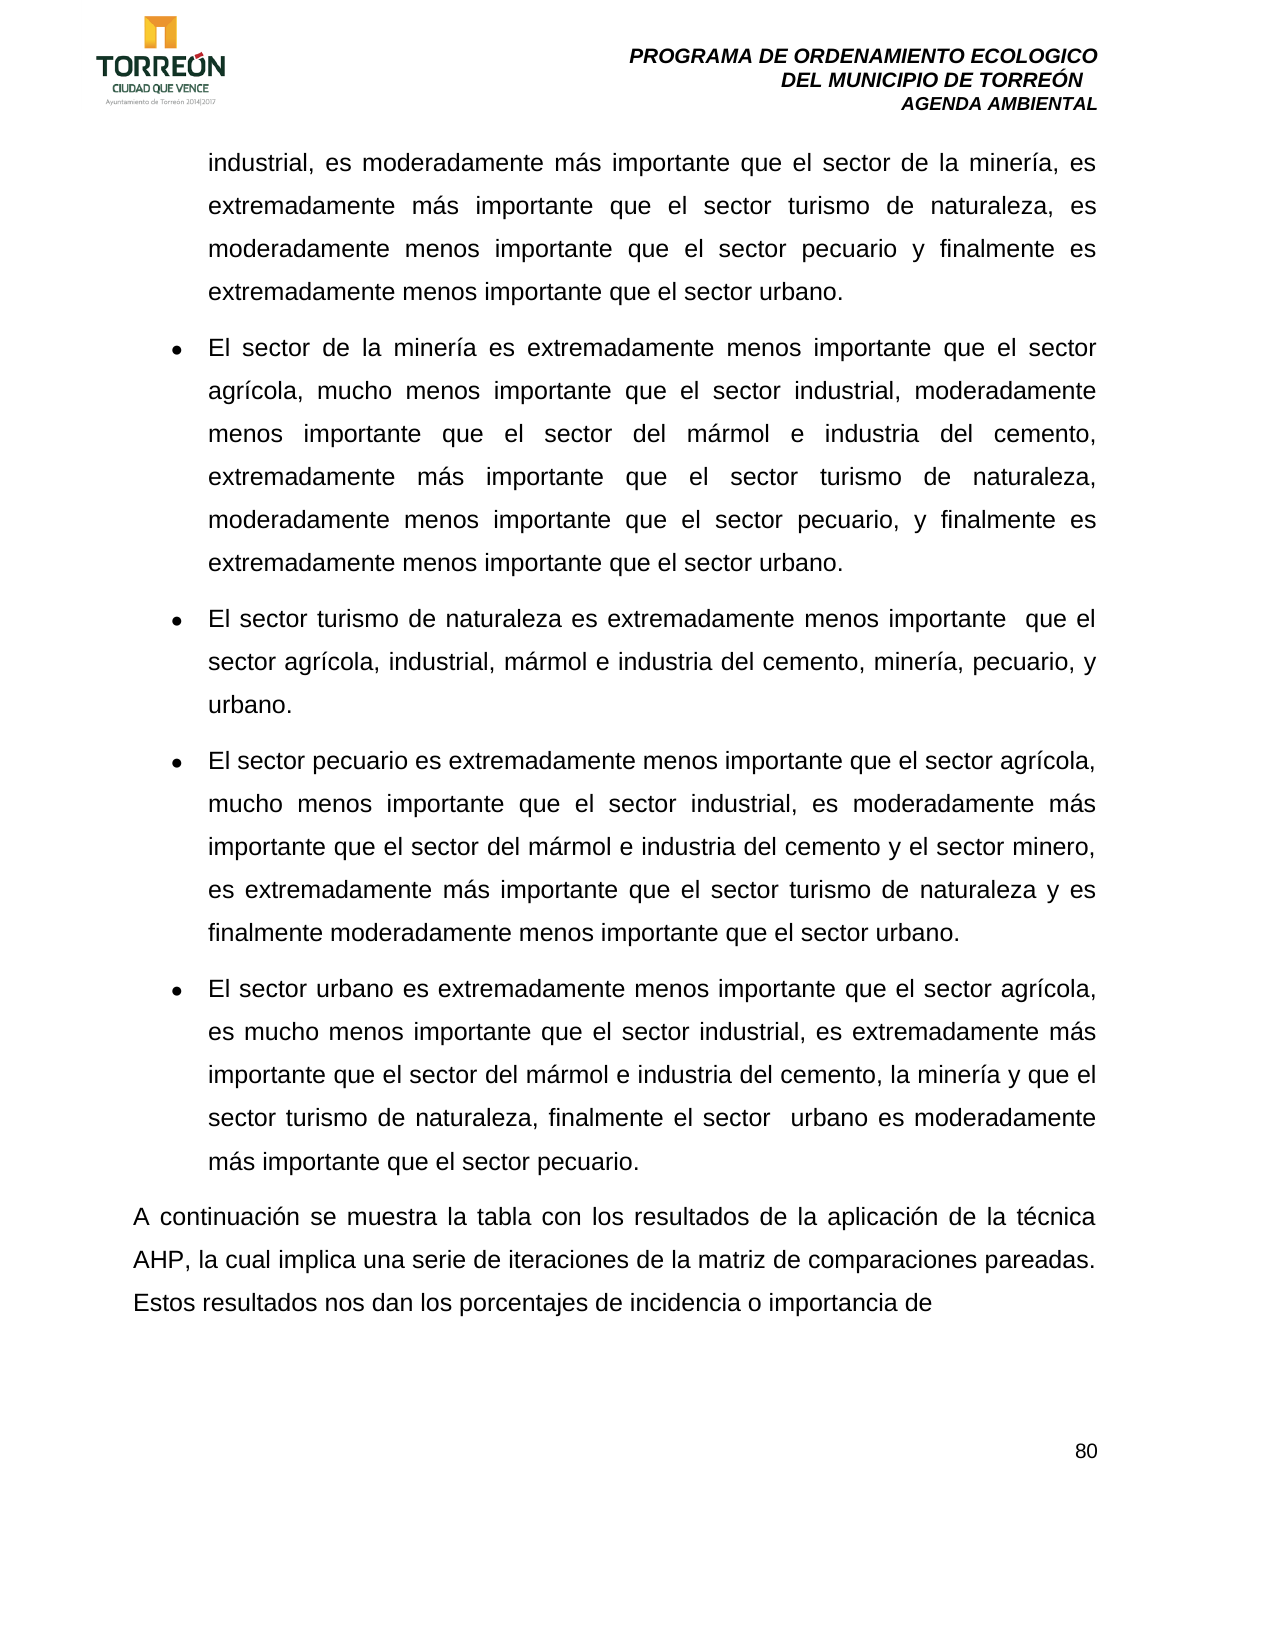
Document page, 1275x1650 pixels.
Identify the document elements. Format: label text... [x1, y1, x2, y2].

picture [81, 0, 235, 110]
text industrial, es moderadamente más importante que el sector de la minería, es extremadamente más importante que el sector turismo de naturaleza, es moderadamente menos importante que el sector pecuario y finalmente es extremadamente menos importante que el sector urbano. [208, 148, 1098, 306]
list El sector turismo de naturaleza es extremadamente menos importante que el sector agrícola, industrial, mármol e industria del cemento, minería, pecuario, y urbano. [170, 604, 1098, 719]
list El sector de la minería es extremadamente menos importante que el sector agrícola, mucho menos importante que el sector industrial, moderadamente menos importante que el sector del mármol e industria del cemento, extremadamente más importante que el sector turismo de naturaleza, moderadamente menos importante que el sector pecuario, y finalmente es extremadamente menos importante que el sector urbano. [170, 333, 1098, 577]
text A continuación se muestra la tabla con los resultados de la aplicación de la técnica AHP, la cual implica una serie de iteraciones de la matriz de comparaciones pareadas. Estos resultados nos dan los porcentajes de incidencia o importancia de [133, 1202, 1098, 1317]
list El sector pecuario es extremadamente menos importante que el sector agrícola, mucho menos importante que el sector industrial, es moderadamente más importante que el sector del mármol e industria del cemento y el sector minero, es extremadamente más importante que el sector turismo de naturaleza y es finalmente moderadamente menos importante que el sector urbano. [170, 746, 1098, 947]
list El sector urbano es extremadamente menos importante que el sector agrícola, es mucho menos importante que el sector industrial, es extremadamente más importante que el sector del mármol e industria del cemento, la minería y que el sector turismo de naturaleza, finalmente el sector urbano es moderadamente más importante que el sector pecuario. [170, 974, 1098, 1175]
